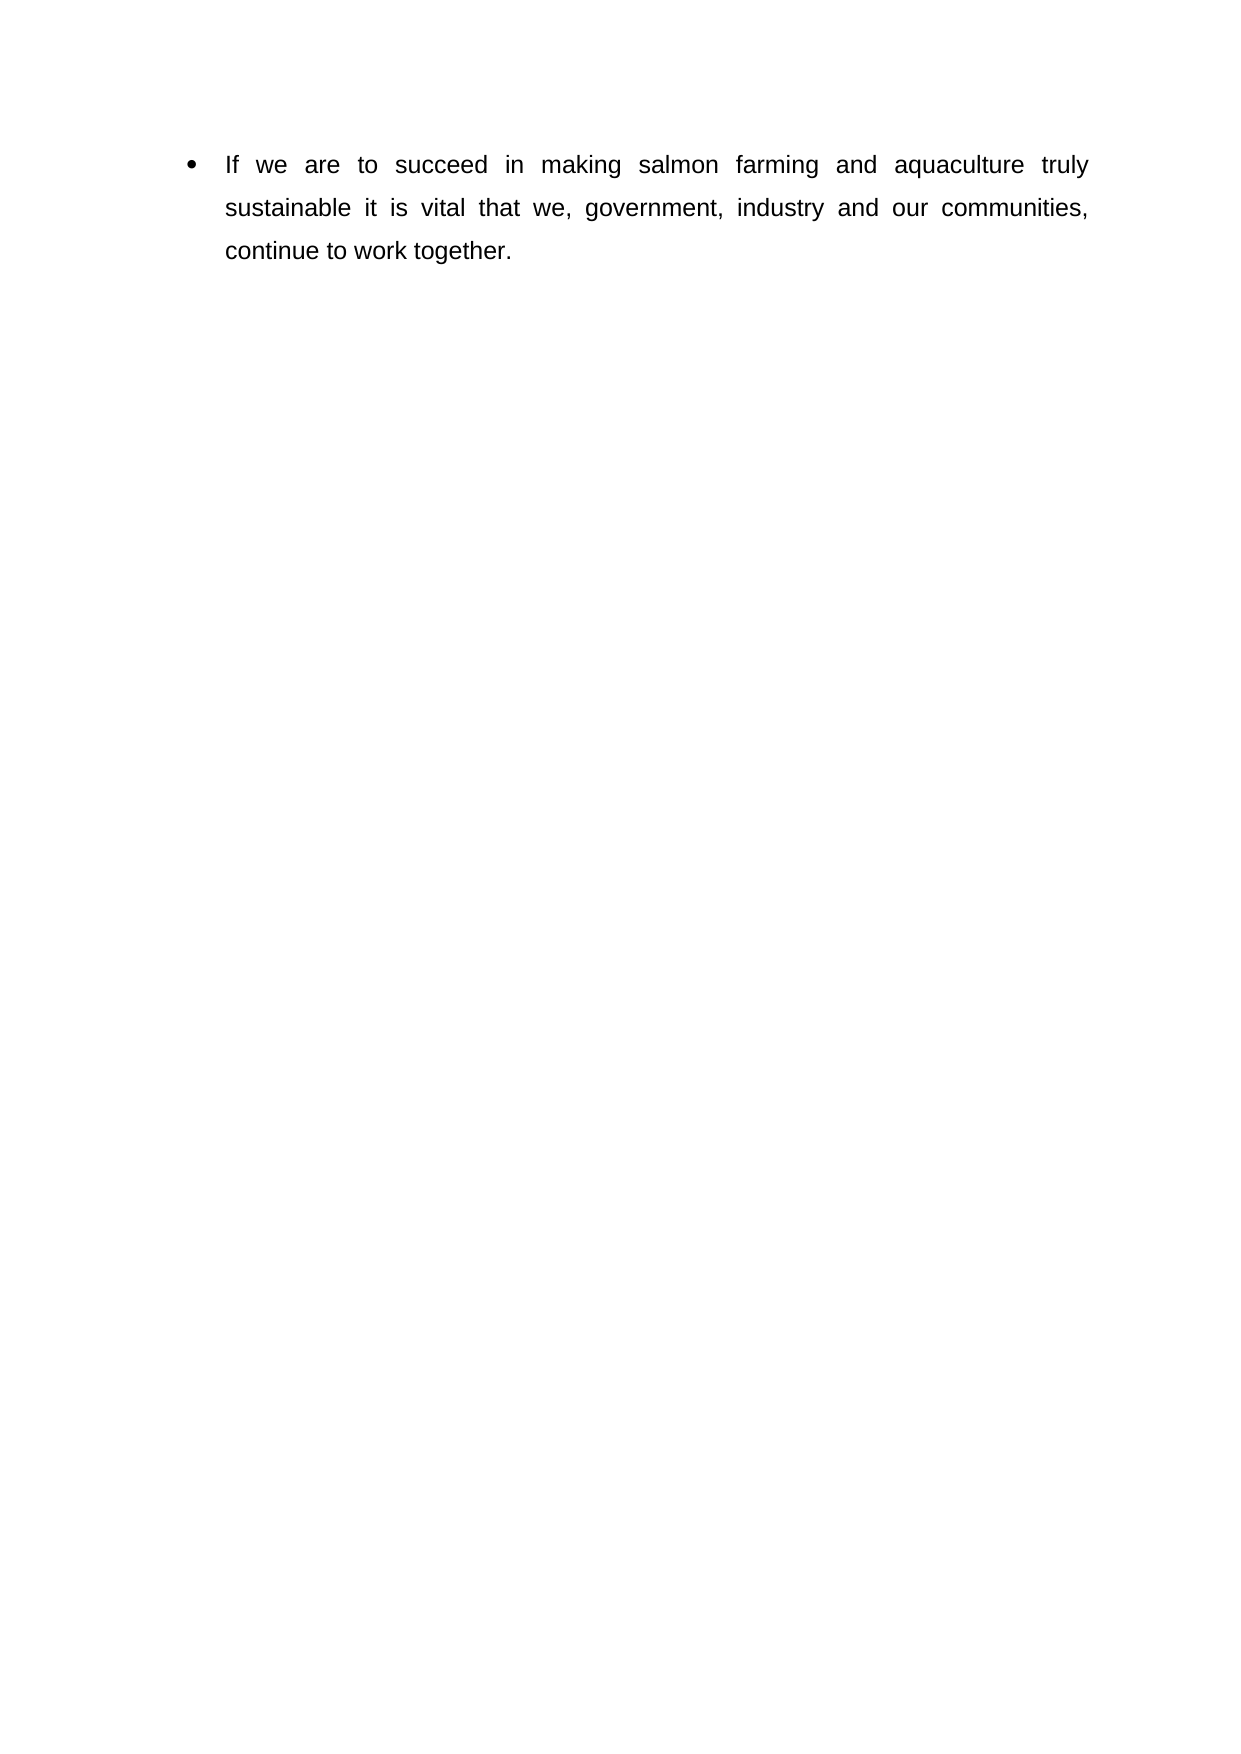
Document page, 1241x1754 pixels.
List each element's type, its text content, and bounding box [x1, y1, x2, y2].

list If we are to succeed in making salmon farming and aquaculture truly sustainable it is vital that we, government, industry and our communities, continue to work together. [187, 150, 1090, 265]
